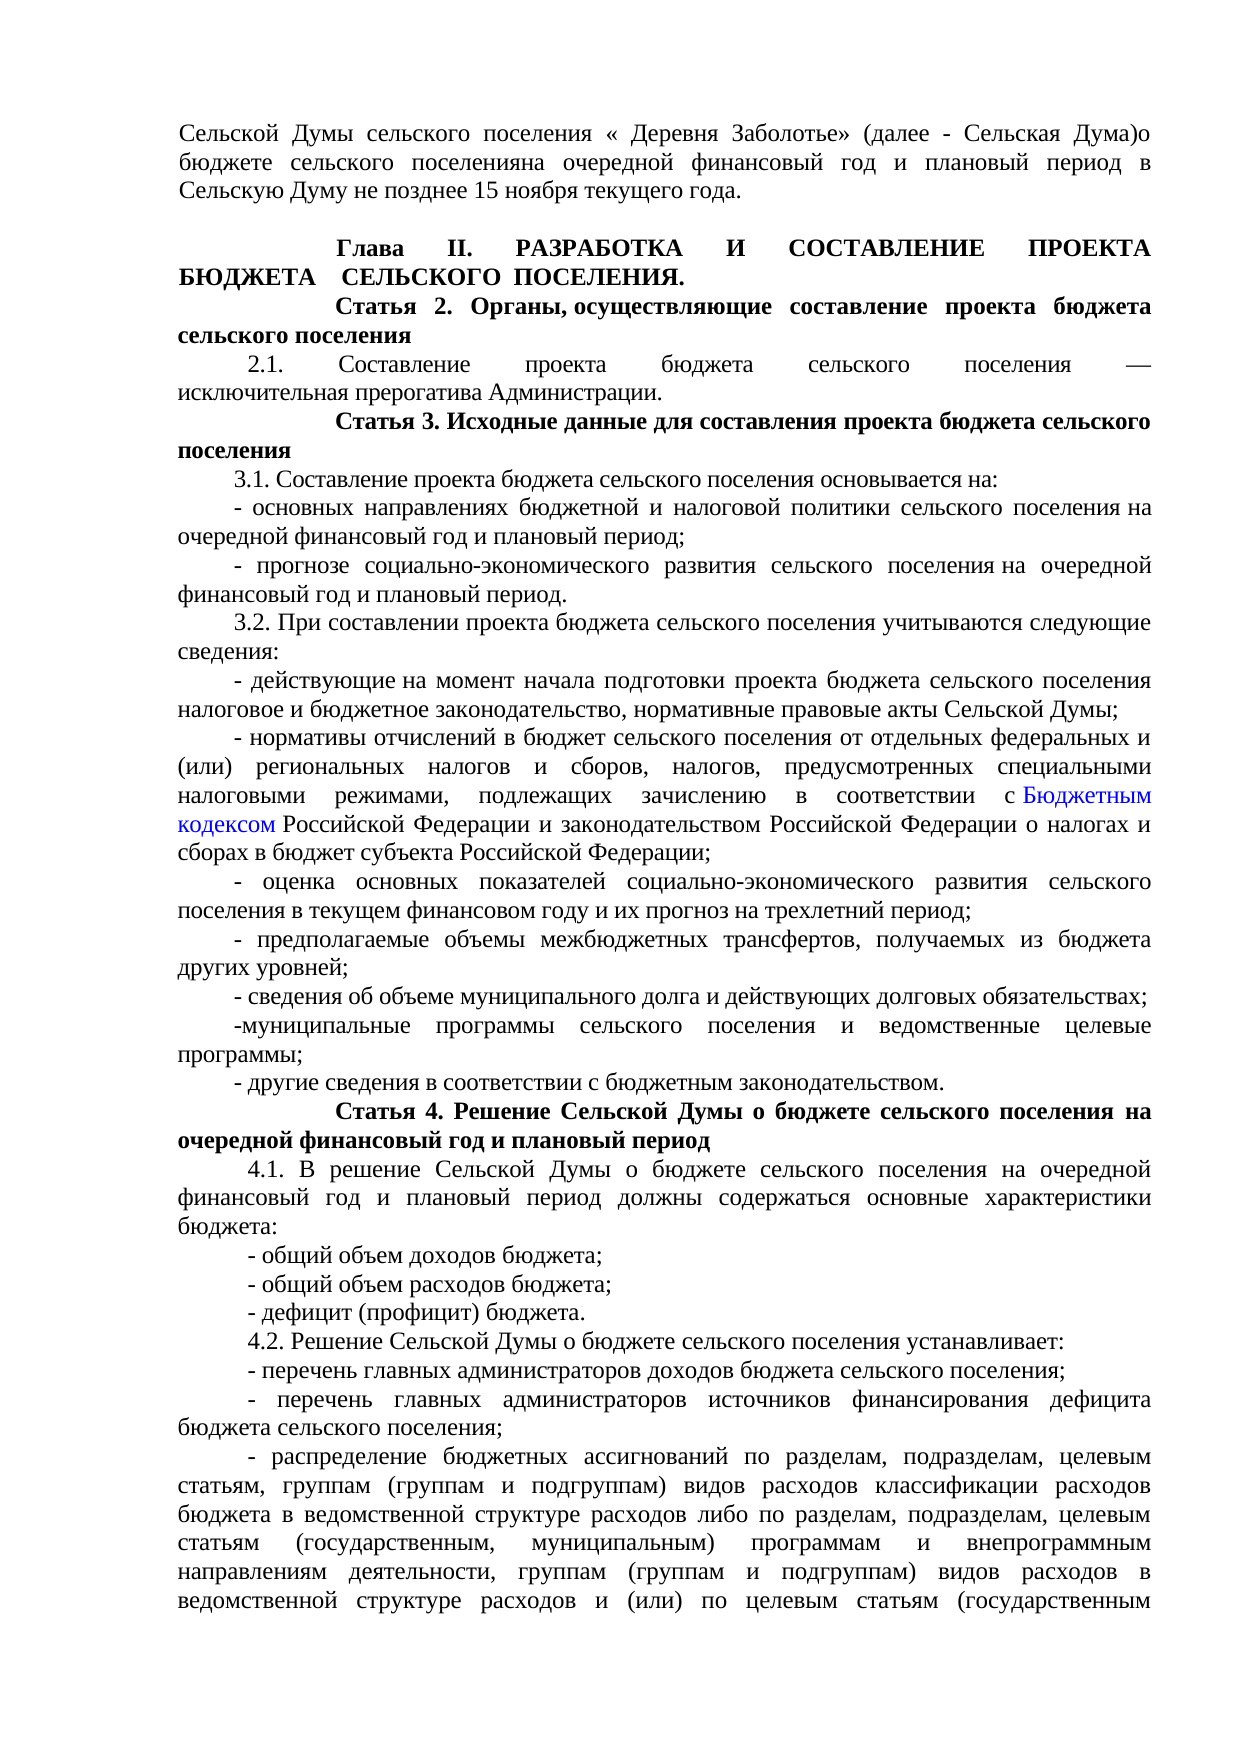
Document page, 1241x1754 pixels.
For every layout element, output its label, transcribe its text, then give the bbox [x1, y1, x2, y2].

text - действующие на момент начала подготовки проекта бюджета сельского поселения налоговое и бюджетное законодательство, нормативные правовые акты Сельской Думы; [177, 665, 1152, 722]
text - основных направлениях бюджетной и налоговой политики сельского поселения на очередной финансовый год и плановый период; [177, 492, 1152, 550]
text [177, 1441, 1152, 1614]
text Глава II. РАЗРАБОТКА И СОСТАВЛЕНИЕ ПРОЕКТА БЮДЖЕТА СЕЛЬСКОГО ПОСЕЛЕНИЯ. [179, 233, 1152, 291]
text 4.2. Решение Сельской Думы о бюджете сельского поселения устанавливает: [177, 1326, 1152, 1355]
text - перечень главных администраторов источников финансирования дефицита бюджета сельского поселения; [177, 1384, 1152, 1441]
text - прогнозе социально-экономического развития сельского поселения на очередной финансовый год и плановый период. [177, 550, 1152, 607]
text - сведения об объеме муниципального долга и действующих долговых обязательствах; [177, 981, 1152, 1010]
text - общий объем расходов бюджета; [177, 1269, 1152, 1297]
text -муниципальные программы сельского поселения и ведомственные целевые программы; [177, 1010, 1152, 1067]
text - предполагаемые объемы межбюджетных трансфертов, получаемых из бюджета других уровней; [177, 924, 1152, 981]
text 3.1. Составление проекта бюджета сельского поселения основывается на: [177, 464, 1152, 492]
text - оценка основных показателей социально-экономического развития сельского поселения в текущем финансовом году и их прогноз на трехлетний период; [177, 866, 1152, 924]
text 2.1. Составление проекта бюджета сельского поселения — исключительная прерогатива Администрации. [177, 349, 1152, 406]
text Статья 2. Органы, осуществляющие составление проекта бюджета сельского поселения [177, 291, 1152, 349]
text - другие сведения в соответствии с бюджетным законодательством. [177, 1067, 1152, 1096]
text - общий объем доходов бюджета; [177, 1240, 1152, 1269]
text Статья 3. Исходные данные для составления проекта бюджета сельского поселения [177, 406, 1152, 464]
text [179, 118, 1152, 204]
text - дефицит (профицит) бюджета. [177, 1297, 1152, 1326]
text Статья 4. Решение Сельской Думы о бюджете сельского поселения на очередной финансовый год и плановый период [177, 1096, 1152, 1154]
text 4.1. В решение Сельской Думы о бюджете сельского поселения на очередной финансовый год и плановый период должны содержаться основные характеристики бюджета: [177, 1154, 1152, 1240]
text - нормативы отчислений в бюджет сельского поселения от отдельных федеральных и (или) региональных налогов и сборов, налогов, предусмотренных специальными налоговыми режимами, подлежащих зачислению в соответствии с Бюджетным кодексом Российской Федерации и законодательством Российской Федерации о налогах и сборах в бюджет субъекта Российской Федерации; [177, 722, 1152, 866]
text - перечень главных администраторов доходов бюджета сельского поселения; [177, 1355, 1152, 1384]
text 3.2. При составлении проекта бюджета сельского поселения учитываются следующие сведения: [177, 607, 1152, 665]
